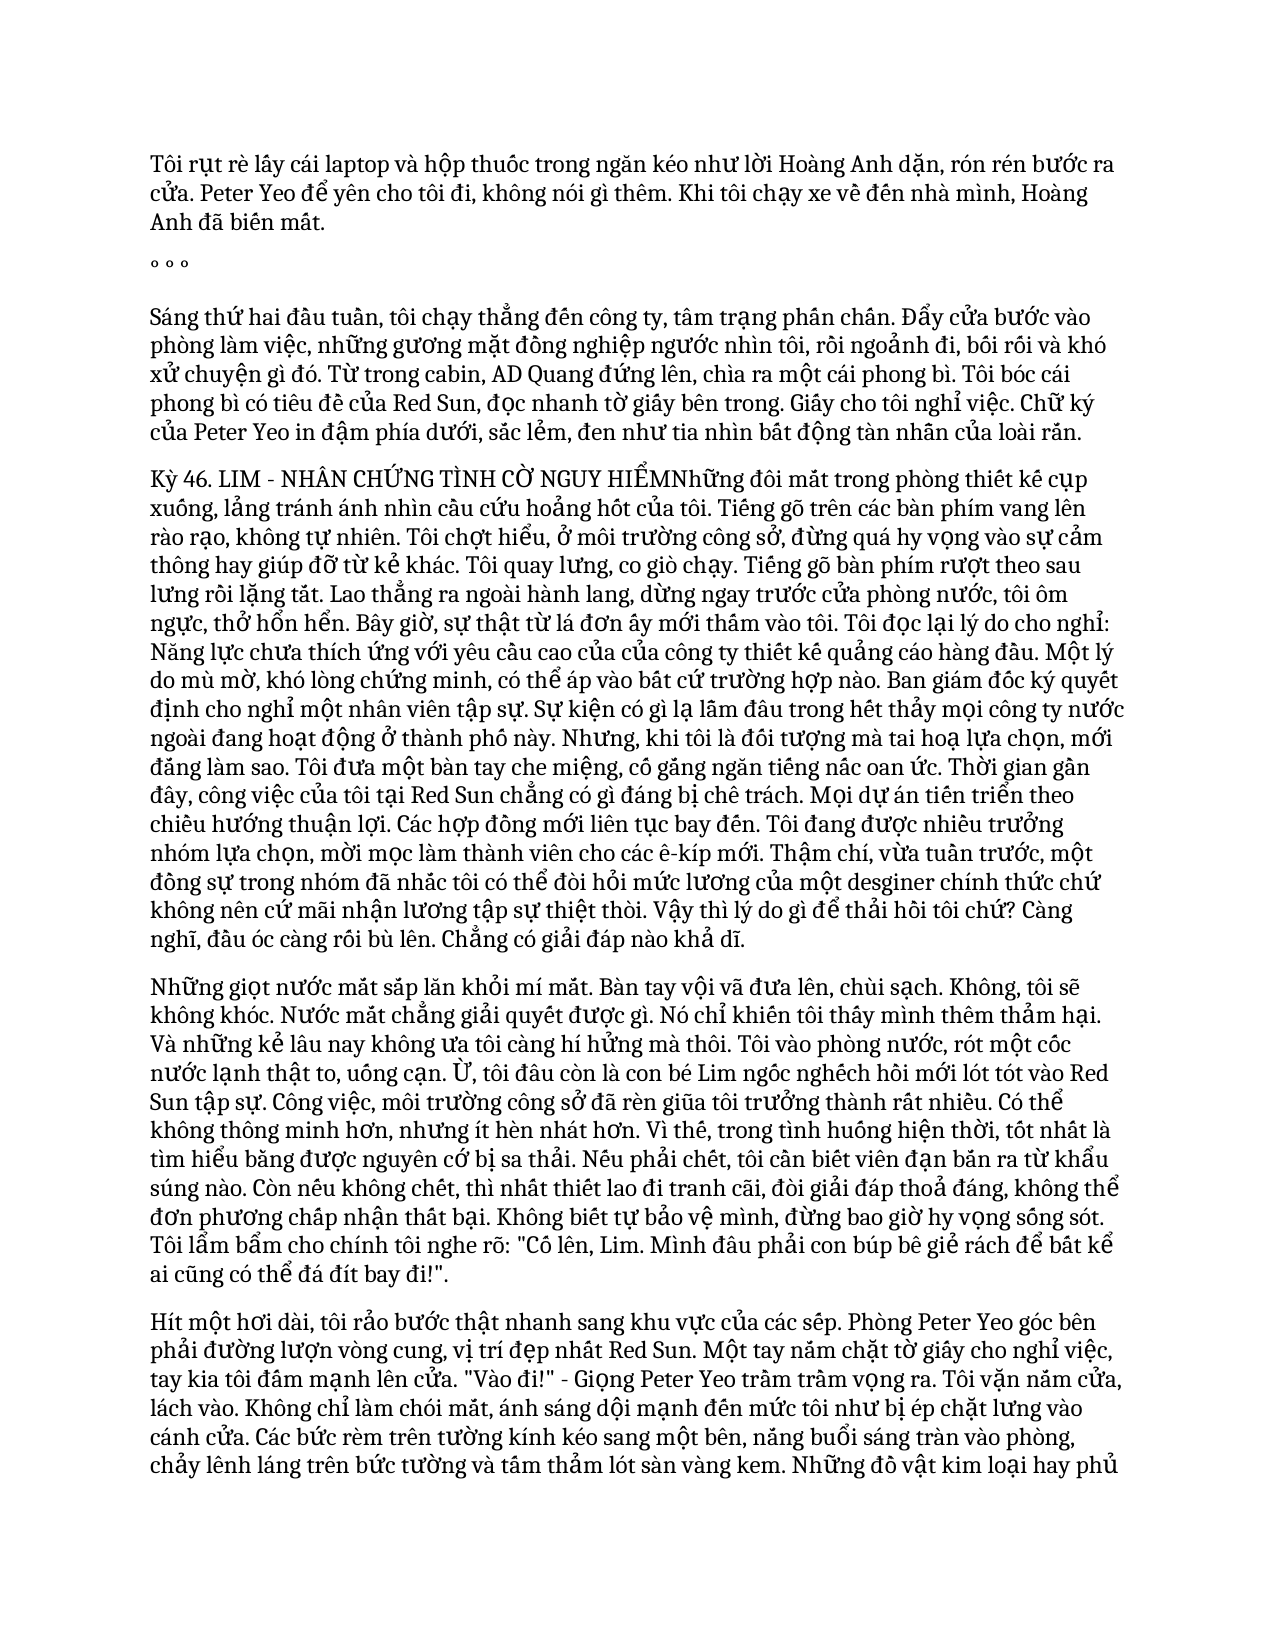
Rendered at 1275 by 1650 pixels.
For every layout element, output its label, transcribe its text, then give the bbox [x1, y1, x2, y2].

text ° ° ° [150, 255, 1125, 284]
text Sáng thứ hai đầu tuần, tôi chạy thẳng đến công ty, tâm trạng phấn chấn. Đẩy cửa bước vào phòng làm việc, những gương mặt đồng nghiệp ngước nhìn tôi, rồi ngoảnh đi, bối rối và khó xử chuyện gì đó. Từ trong cabin, AD Quang đứng lên, chìa ra một cái phong bì. Tôi bóc cái phong bì có tiêu đề của Red Sun, đọc nhanh tờ giấy bên trong. Giấy cho tôi nghỉ việc. Chữ ký của Peter Yeo in đậm phía dưới, sắc lẻm, đen như tia nhìn bất động tàn nhẫn của loài rắn. [150, 302, 1125, 446]
text Kỳ 46. LIM - NHÂN CHỨNG TÌNH CỜ NGUY HIỂMNhững đôi mắt trong phòng thiết kế cụp xuống, lảng tránh ánh nhìn cầu cứu hoảng hốt của tôi. Tiếng gõ trên các bàn phím vang lên rào rạo, không tự nhiên. Tôi chợt hiểu, ở môi trường công sở, đừng quá hy vọng vào sự cảm thông hay giúp đỡ từ kẻ khác. Tôi quay lưng, co giò chạy. Tiếng gõ bàn phím rượt theo sau lưng rồi lặng tắt. Lao thẳng ra ngoài hành lang, dừng ngay trước cửa phòng nước, tôi ôm ngực, thở hổn hển. Bây giờ, sự thật từ lá đơn ấy mới thấm vào tôi. Tôi đọc lại lý do cho nghỉ: Năng lực chưa thích ứng với yêu cầu cao của của công ty thiết kế quảng cáo hàng đầu. Một lý do mù mờ, khó lòng chứng minh, có thể áp vào bất cứ trường hợp nào. Ban giám đốc ký quyết định cho nghỉ một nhân viên tập sự. Sự kiện có gì lạ lẫm đâu trong hết thảy mọi công ty nước ngoài đang hoạt động ở thành phố này. Nhưng, khi tôi là đối tượng mà tai hoạ lựa chọn, mới đắng làm sao. Tôi đưa một bàn tay che miệng, cố gắng ngăn tiếng nấc oan ức. Thời gian gần đây, công việc của tôi tại Red Sun chẳng có gì đáng bị chê trách. Mọi dự án tiến triển theo chiều hướng thuận lợi. Các hợp đồng mới liên tục bay đến. Tôi đang được nhiều trưởng nhóm lựa chọn, mời mọc làm thành viên cho các ê-kíp mới. Thậm chí, vừa tuần trước, một đồng sự trong nhóm đã nhắc tôi có thể đòi hỏi mức lương của một desginer chính thức chứ không nên cứ mãi nhận lương tập sự thiệt thòi. Vậy thì lý do gì để thải hồi tôi chứ? Càng nghĩ, đầu óc càng rối bù lên. Chẳng có giải đáp nào khả dĩ. [150, 465, 1125, 954]
text Những giọt nước mắt sắp lăn khỏi mí mắt. Bàn tay vội vã đưa lên, chùi sạch. Không, tôi sẽ không khóc. Nước mắt chẳng giải quyết được gì. Nó chỉ khiến tôi thấy mình thêm thảm hại. Và những kẻ lâu nay không ưa tôi càng hí hửng mà thôi. Tôi vào phòng nước, rót một cốc nước lạnh thật to, uống cạn. Ừ, tôi đâu còn là con bé Lim ngốc nghếch hồi mới lót tót vào Red Sun tập sự. Công việc, môi trường công sở đã rèn giũa tôi trưởng thành rất nhiều. Có thể không thông minh hơn, nhưng ít hèn nhát hơn. Vì thế, trong tình huống hiện thời, tốt nhất là tìm hiểu bằng được nguyên cớ bị sa thải. Nếu phải chết, tôi cần biết viên đạn bắn ra từ khẩu súng nào. Còn nếu không chết, thì nhất thiết lao đi tranh cãi, đòi giải đáp thoả đáng, không thể đơn phương chấp nhận thất bại. Không biết tự bảo vệ mình, đừng bao giờ hy vọng sống sót. Tôi lẩm bẩm cho chính tôi nghe rõ: "Cố lên, Lim. Mình đâu phải con búp bê giẻ rách để bất kể ai cũng có thể đá đít bay đi!". [150, 972, 1125, 1289]
text Tôi rụt rè lấy cái laptop và hộp thuốc trong ngăn kéo như lời Hoàng Anh dặn, rón rén bước ra cửa. Peter Yeo để yên cho tôi đi, không nói gì thêm. Khi tôi chạy xe về đến nhà mình, Hoàng Anh đã biến mất. [150, 150, 1125, 236]
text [150, 1307, 1125, 1480]
